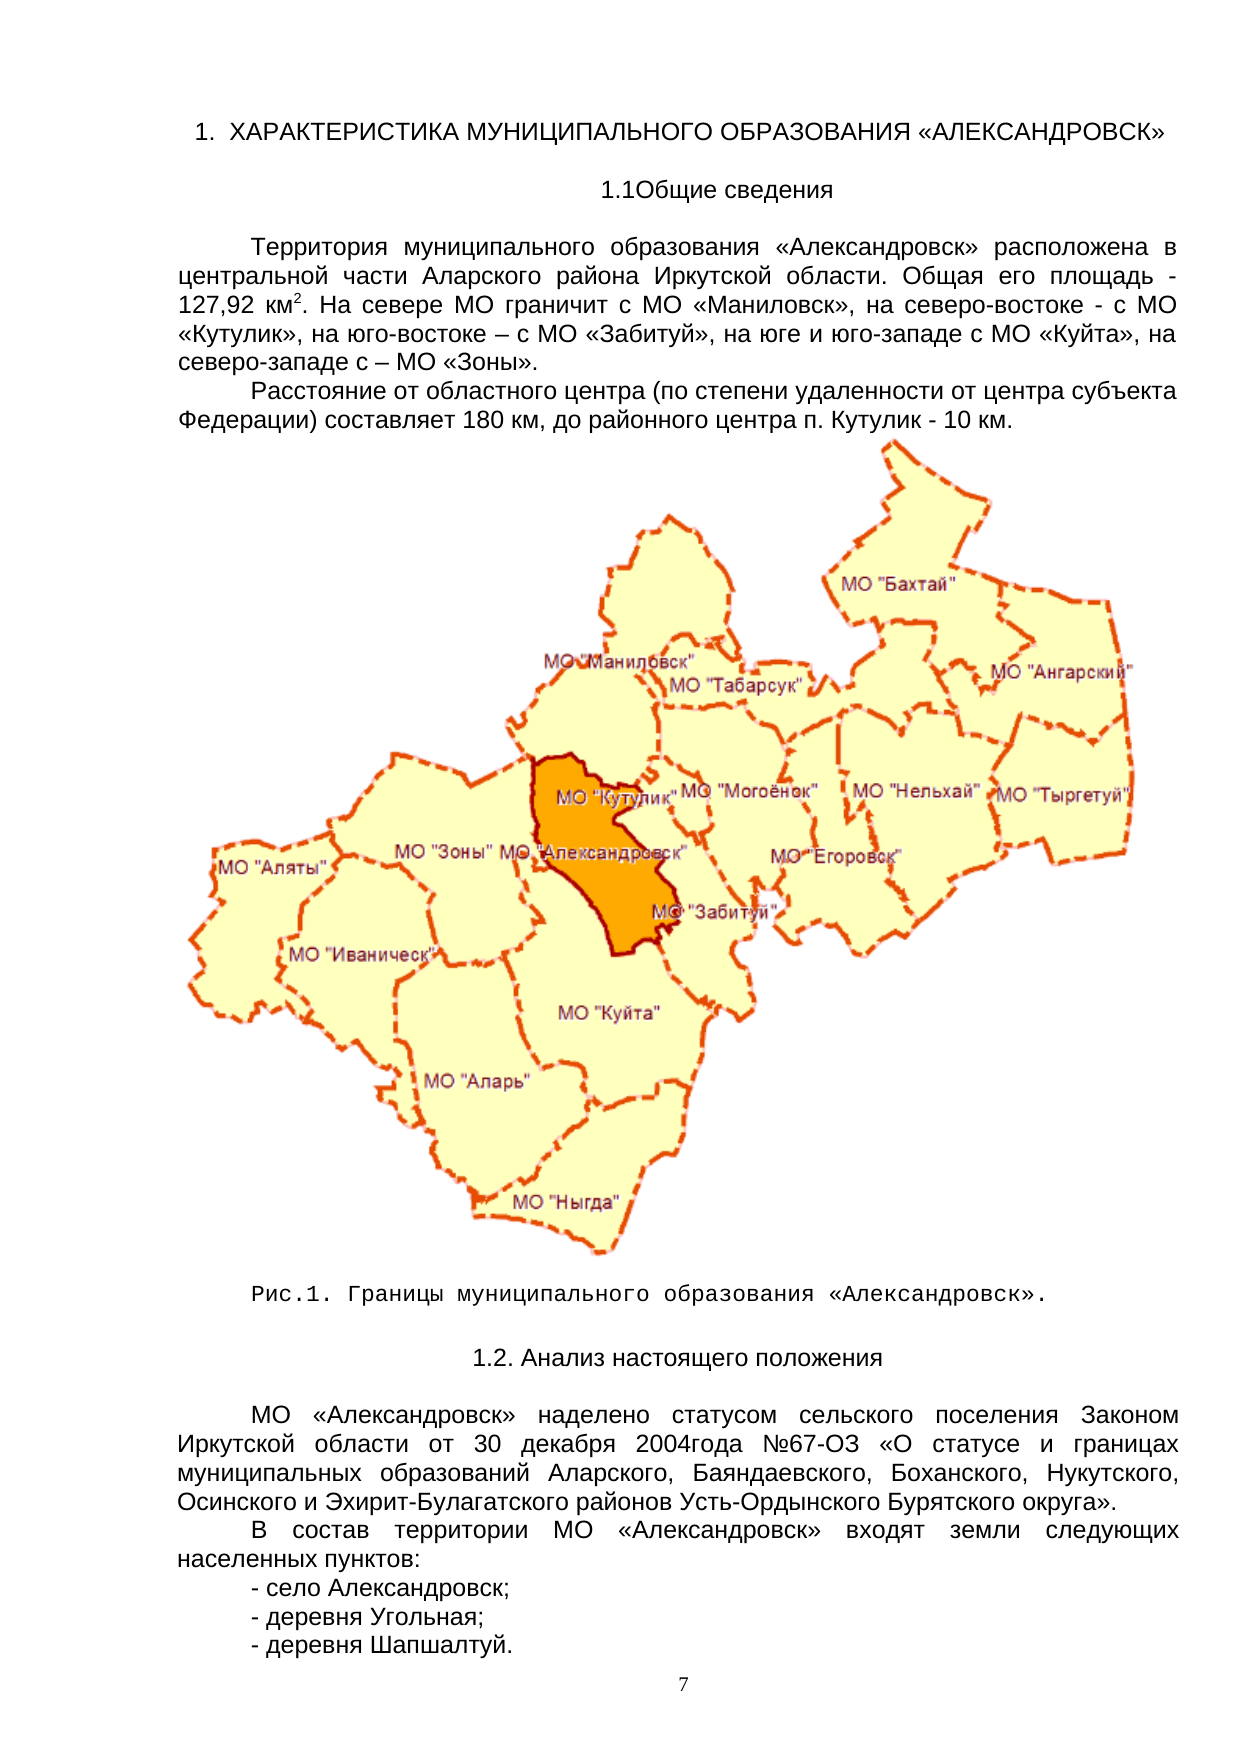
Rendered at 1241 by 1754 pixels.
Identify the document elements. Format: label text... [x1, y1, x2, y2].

text - деревня Шапшалтуй. [177, 1630, 1180, 1659]
text Рис.1. Границы муниципального образования «Александровск». [177, 1282, 1152, 1308]
subtitle 1. ХАРАКТЕРИСТИКА МУНИЦИПАЛЬНОГО ОБРАЗОВАНИЯ «АЛЕКСАНДРОВСК» [177, 117, 1183, 146]
subtitle Территория муниципального образования «Александровск» расположена в центральной части Аларского района Иркутской области. Общая его площадь - 127,92 км2. На севере МО граничит с МО «Маниловск», на северо-востоке - с МО «Кутулик», на юго-востоке – с МО «Забитуй», на юге и юго-западе с МО «Куйта», на северо-западе с – МО «Зоны». [178, 232, 1178, 376]
picture [176, 433, 1157, 1275]
subtitle 1.1Общие сведения [252, 175, 1182, 204]
subtitle 1.2. Анализ настоящего положения [177, 1343, 1178, 1371]
subtitle Расстояние от областного центра (по степени удаленности от центра субъекта Федерации) составляет 180 км, до районного центра п. Кутулик - 10 км. [178, 376, 1178, 434]
text - деревня Угольная; [177, 1601, 1180, 1630]
text В состав территории МО «Александровск» входят земли следующих населенных пунктов: [177, 1515, 1180, 1573]
text МО «Александровск» наделено статусом сельского поселения Законом Иркутской области от 30 декабря 2004года №67-ОЗ «О статусе и границах муниципальных образований Аларского, Баяндаевского, Боханского, Нукутского, Осинского и Эхирит-Булагатского районов Усть-Ордынского Бурятского округа». [177, 1400, 1180, 1515]
text - село Александровск; [177, 1573, 1180, 1601]
